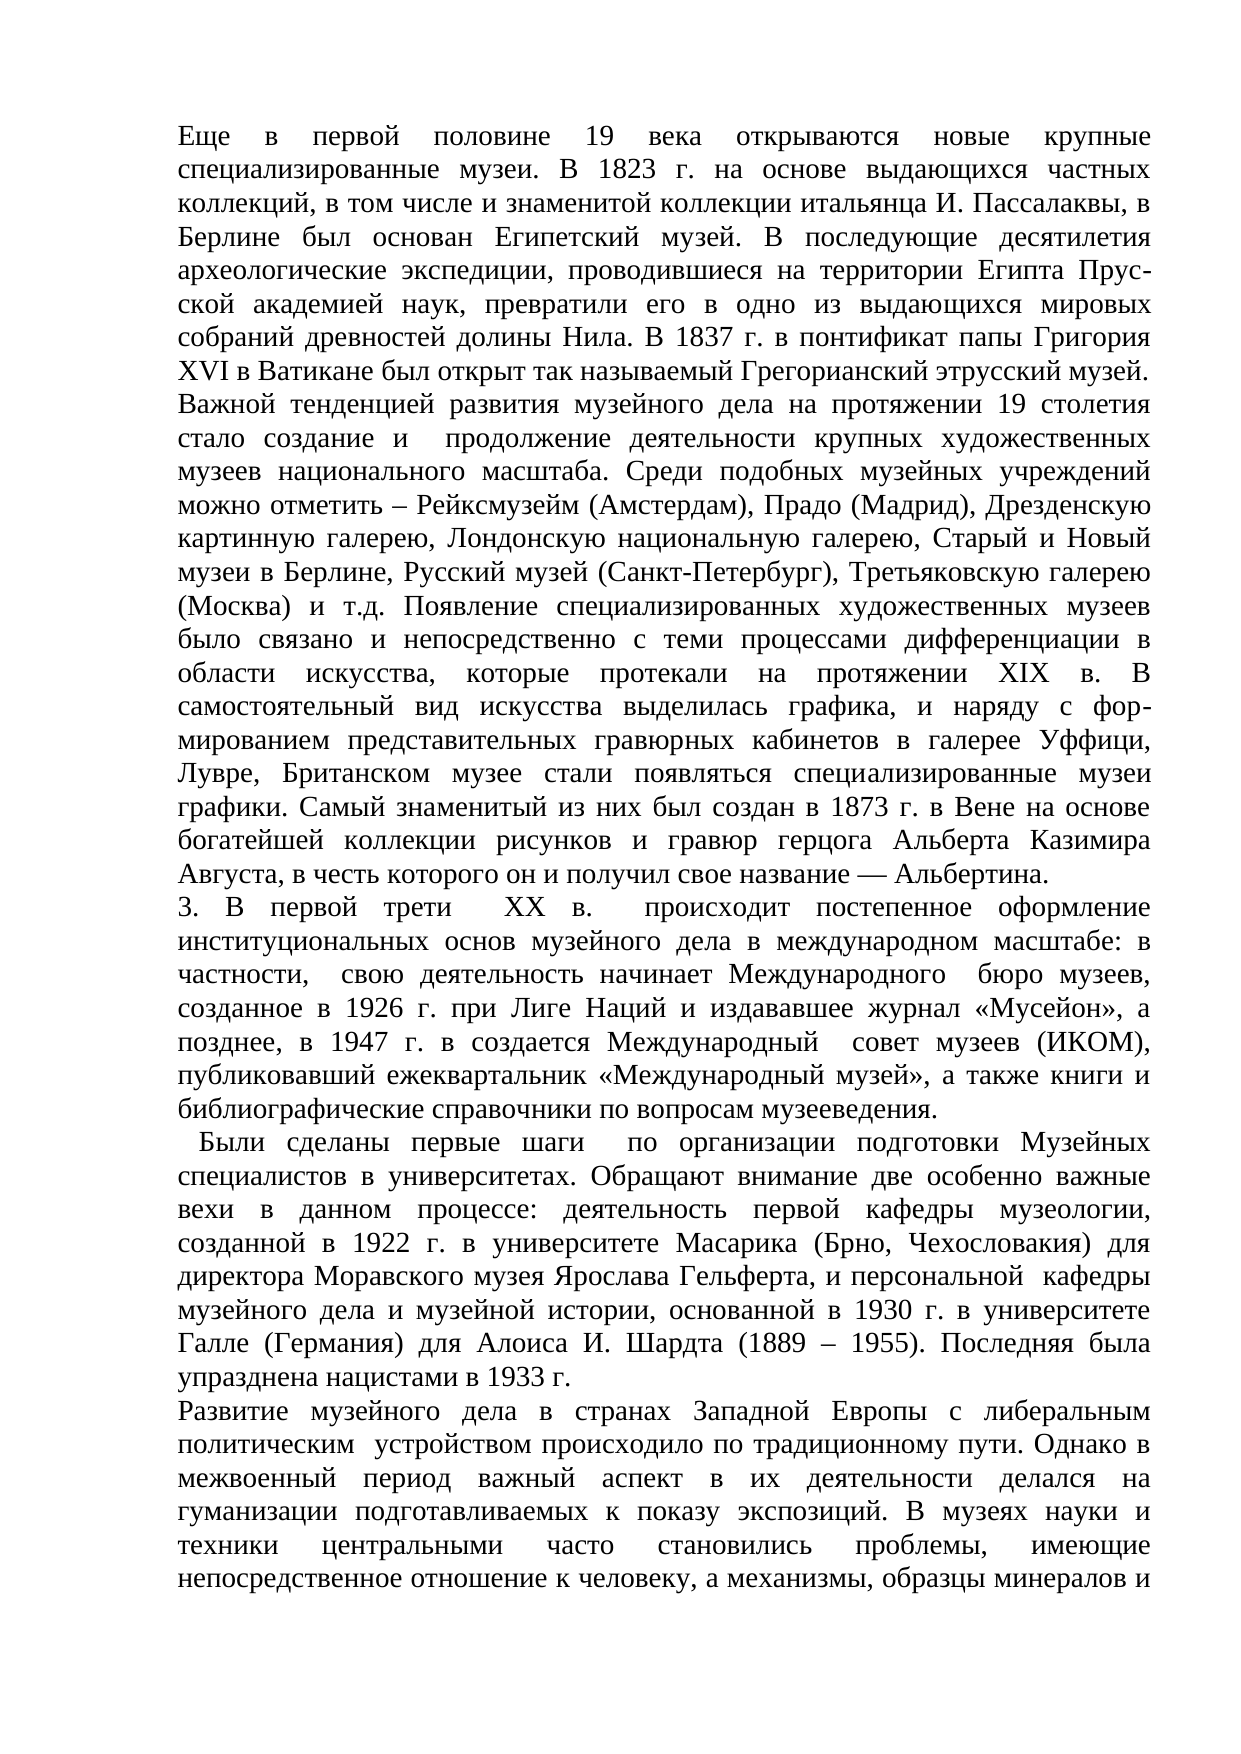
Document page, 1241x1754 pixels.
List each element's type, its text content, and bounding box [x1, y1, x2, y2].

text Важной тенденцией развития музейного дела на протяжении 19 столетия стало создание и продолжение деятельности крупных художественных музеев национального масштаба. Среди подобных музейных учреждений можно отметить – Рейксмузейм (Амстердам), Прадо (Мадрид), Дрезденскую картинную галерею, Лондонскую национальную галерею, Старый и Новый музеи в Берлине, Русский музей (Санкт-Петербург), Третьяковскую галерею (Москва) и т.д. Появление специализированных художественных музеев было связано и непосредственно с теми процессами дифференциации в области искусства, которые протекали на протяжении XIX в. В самостоятельный вид искусства выделилась графика, и наряду с формированием представительных гравюрных кабинетов в галерее Уффици, Лувре, Британском музее стали появляться специализированные музеи графики. Самый знаменитый из них был создан в 1873 г. в Вене на основе богатейшей коллекции рисунков и гравюр герцога Альберта Казимира Августа, в честь которого он и получил свое название — Альбертина. [177, 386, 1152, 889]
text Еще в первой половине 19 века открываются новые крупные специализированные музеи. В 1823 г. на основе выдающихся частных коллекций, в том числе и знаменитой коллекции итальянца И. Пассалаквы, в Берлине был основан Египетский музей. В последующие десятилетия археологические экспедиции, проводившиеся на территории Египта Прусской академией наук, превратили его в одно из выдающихся мировых собраний древностей долины Нила. В 1837 г. в понтификат папы Григория XVI в Ватикане был открыт так называемый Грегорианский этрусский музей. [177, 118, 1152, 386]
text 3. В первой трети ХХ в. происходит постепенное оформление институциональных основ музейного дела в международном масштабе: в частности, свою деятельность начинает Международного бюро музеев, созданное в 1926 г. при Лиге Наций и издававшее журнал «Мусейон», а позднее, в 1947 г. в создается Международный совет музеев (ИКОМ), публиковавший ежеквартальник «Международный музей», а также книги и библиографические справочники по вопросам музееведения. [177, 889, 1152, 1124]
text Были сделаны первые шаги по организации подготовки Музейных специалистов в университетах. Обращают внимание две особенно важные вехи в данном процессе: деятельность первой кафедры музеологии, созданной в 1922 г. в университете Масарика (Брно, Чехословакия) для директора Моравского музея Ярослава Гельферта, и персональной кафедры музейного дела и музейной истории, основанной в 1930 г. в университете Галле (Германия) для Алоиса И. Шардта (1889 – 1955). Последняя была упразднена нацистами в 1933 г. [177, 1124, 1152, 1393]
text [177, 1393, 1152, 1594]
